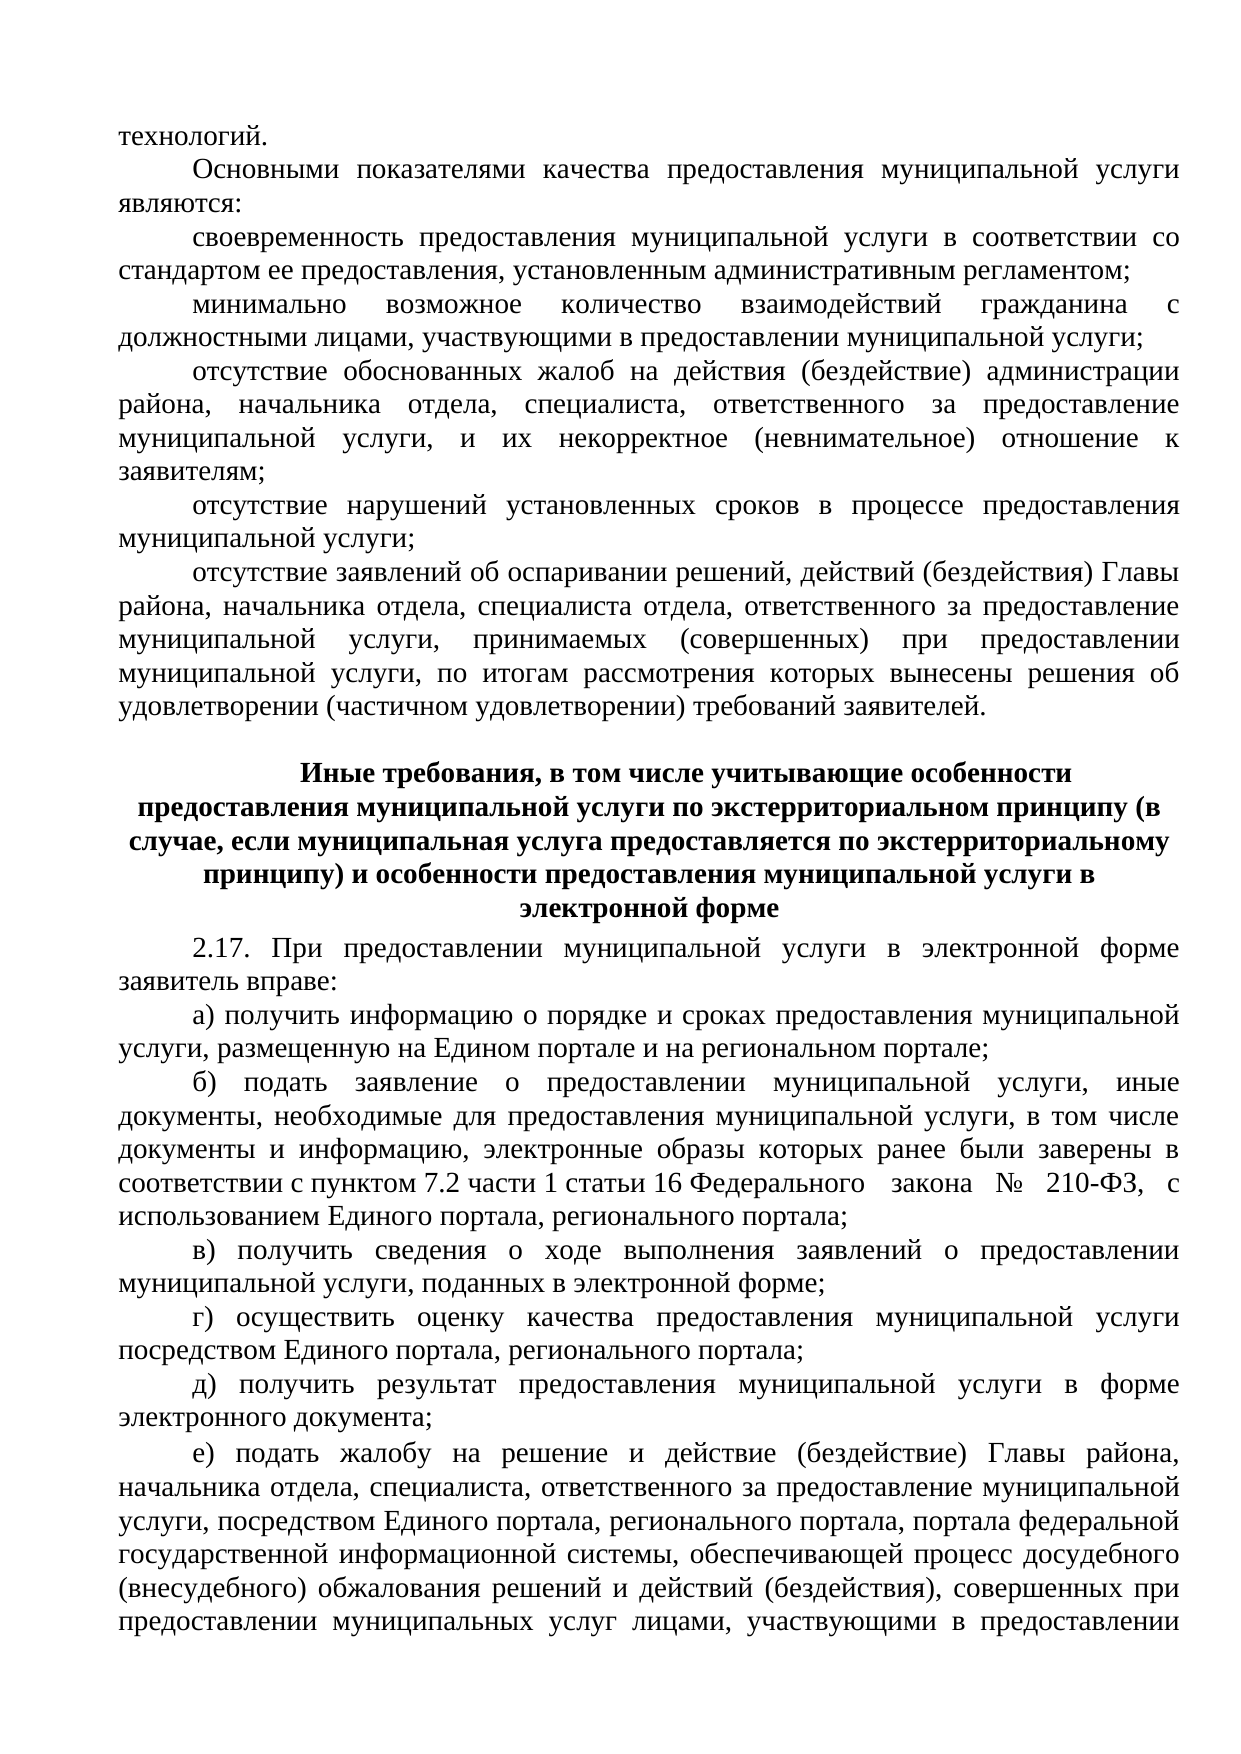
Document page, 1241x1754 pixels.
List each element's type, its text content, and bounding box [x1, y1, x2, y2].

text отсутствие заявлений об оспаривании решений, действий (бездействия) Главы района, начальника отдела, специалиста отдела, ответственного за предоставление муниципальной услуги, принимаемых (совершенных) при предоставлении муниципальной услуги, по итогам рассмотрения которых вынесены решения об удовлетворении (частичном удовлетворении) требований заявителей. [118, 554, 1181, 722]
text минимально возможное количество взаимодействий гражданина с должностными лицами, участвующими в предоставлении муниципальной услуги; [118, 286, 1181, 353]
text д) получить результат предоставления муниципальной услуги в форме электронного документа; [118, 1366, 1181, 1433]
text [118, 118, 1181, 152]
text своевременность предоставления муниципальной услуги в соответствии со стандартом ее предоставления, установленным административным регламентом; [118, 219, 1181, 286]
text б) подать заявление о предоставлении муниципальной услуги, иные документы, необходимые для предоставления муниципальной услуги, в том числе документы и информацию, электронные образы которых ранее были заверены в соответствии с пунктом 7.2 части 1 статьи 16 Федерального закона № 210-ФЗ, с использованием Единого портала, регионального портала; [118, 1064, 1181, 1232]
text 2.17. При предоставлении муниципальной услуги в электронной форме заявитель вправе: [118, 930, 1181, 997]
text отсутствие обоснованных жалоб на действия (бездействие) администрации района, начальника отдела, специалиста, ответственного за предоставление муниципальной услуги, и их некорректное (невнимательное) отношение к заявителям; [118, 353, 1181, 487]
text Иные требования, в том числе учитывающие особенности предоставления муниципальной услуги по экстерриториальном принципу (в случае, если муниципальная услуга предоставляется по экстерриториальному принципу) и особенности предоставления муниципальной услуги в электронной форме [118, 756, 1181, 923]
text г) осуществить оценку качества предоставления муниципальной услуги посредством Единого портала, регионального портала; [118, 1299, 1181, 1366]
text в) получить сведения о ходе выполнения заявлений о предоставлении муниципальной услуги, поданных в электронной форме; [118, 1232, 1181, 1299]
text отсутствие нарушений установленных сроков в процессе предоставления муниципальной услуги; [118, 487, 1181, 554]
text Основными показателями качества предоставления муниципальной услуги являются: [118, 152, 1181, 219]
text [118, 1436, 1181, 1637]
text а) получить информацию о порядке и сроках предоставления муниципальной услуги, размещенную на Едином портале и на региональном портале; [118, 997, 1181, 1064]
